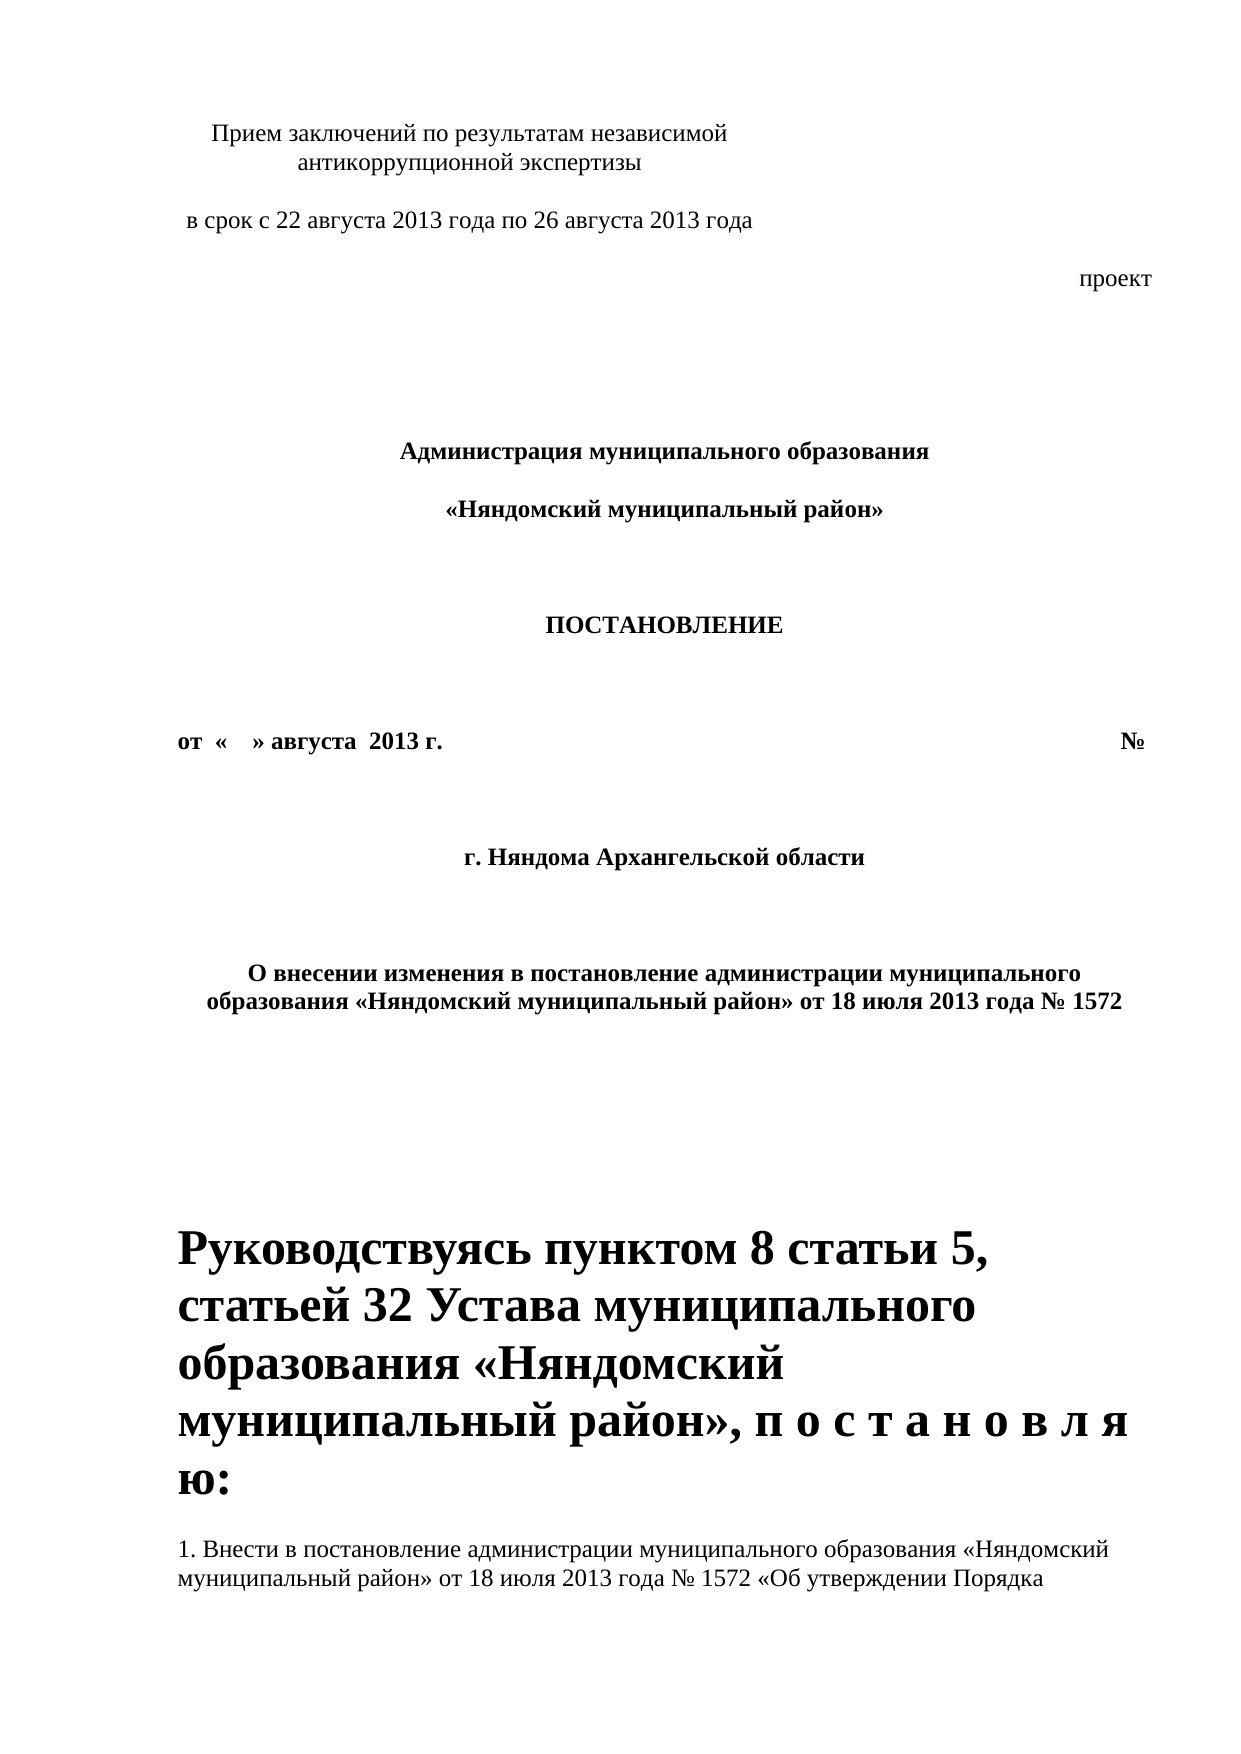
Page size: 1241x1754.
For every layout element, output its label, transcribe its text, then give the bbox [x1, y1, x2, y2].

text Руководствуясь пунктом 8 статьи 5, статьей 32 Устава муниципального образования «Няндомский муниципальный район», п о с т а н о в л я ю: [177, 1218, 1152, 1505]
table_header Прием заключений по результатам независимой антикоррупционной экспертизы в срок с 22 августа 2013 года по 26 августа 2013 года [177, 118, 762, 233]
table_header № [652, 726, 1152, 813]
table_header от « » августа 2013 г. [177, 726, 652, 813]
text ПОСТАНОВЛЕНИЕ [177, 610, 1152, 639]
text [177, 1534, 1152, 1592]
text Администрация муниципального образования [177, 436, 1152, 465]
text «Няндомский муниципальный район» [177, 494, 1152, 523]
text г. Няндома Архангельской области [177, 842, 1152, 871]
text О внесении изменения в постановление администрации муниципального образования «Няндомский муниципальный район» от 18 июля 2013 года № 1572 [177, 958, 1152, 1015]
text проект [177, 263, 1152, 291]
